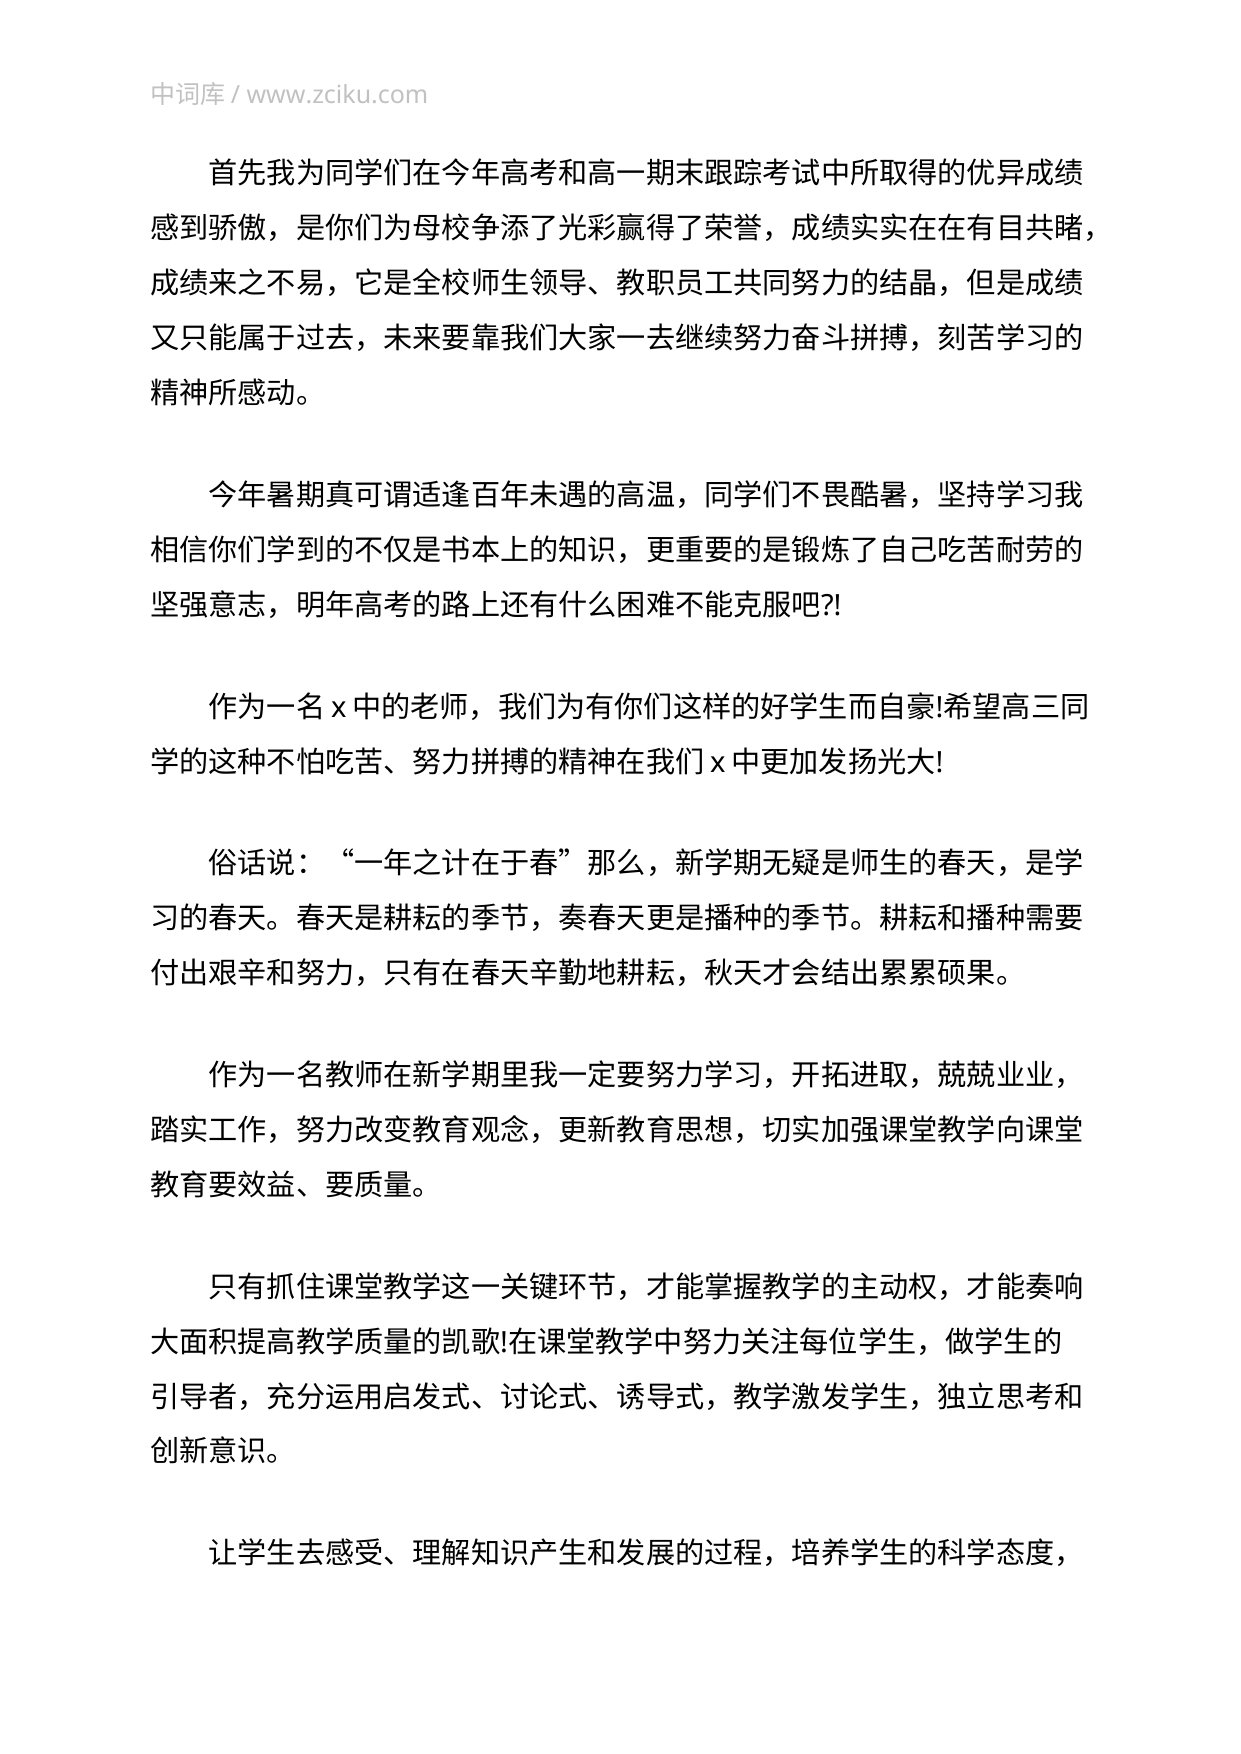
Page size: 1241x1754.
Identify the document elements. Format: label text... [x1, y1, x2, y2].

text 作为一名x中的老师，我们为有你们这样的好学生而自豪!希望高三同学的这种不怕吃苦、努力拼搏的精神在我们x中更加发扬光大! [150, 683, 1090, 781]
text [150, 1530, 1090, 1572]
text 今年暑期真可谓适逢百年未遇的高温，同学们不畏酷暑，坚持学习我相信你们学到的不仅是书本上的知识，更重要的是锻炼了自己吃苦耐劳的坚强意志，明年高考的路上还有什么困难不能克服吧?! [150, 471, 1090, 623]
text 作为一名教师在新学期里我一定要努力学习，开拓进取，兢兢业业，踏实工作，努力改变教育观念，更新教育思想，切实加强课堂教学向课堂教育要效益、要质量。 [150, 1052, 1090, 1204]
text 只有抓住课堂教学这一关键环节，才能掌握教学的主动权，才能奏响大面积提高教学质量的凯歌!在课堂教学中努力关注每位学生，做学生的引导者，充分运用启发式、讨论式、诱导式，教学激发学生，独立思考和创新意识。 [150, 1263, 1090, 1470]
text 首先我为同学们在今年高考和高一期末跟踪考试中所取得的优异成绩感到骄傲，是你们为母校争添了光彩赢得了荣誉，成绩实实在在有目共睹，成绩来之不易，它是全校师生领导、教职员工共同努力的结晶，但是成绩又只能属于过去，未来要靠我们大家一去继续努力奋斗拼搏，刻苦学习的精神所感动。 [150, 150, 1090, 412]
text 俗话说：“一年之计在于春”那么，新学期无疑是师生的春天，是学习的春天。春天是耕耘的季节，奏春天更是播种的季节。耕耘和播种需要付出艰辛和努力，只有在春天辛勤地耕耘，秋天才会结出累累硕果。 [150, 840, 1090, 992]
